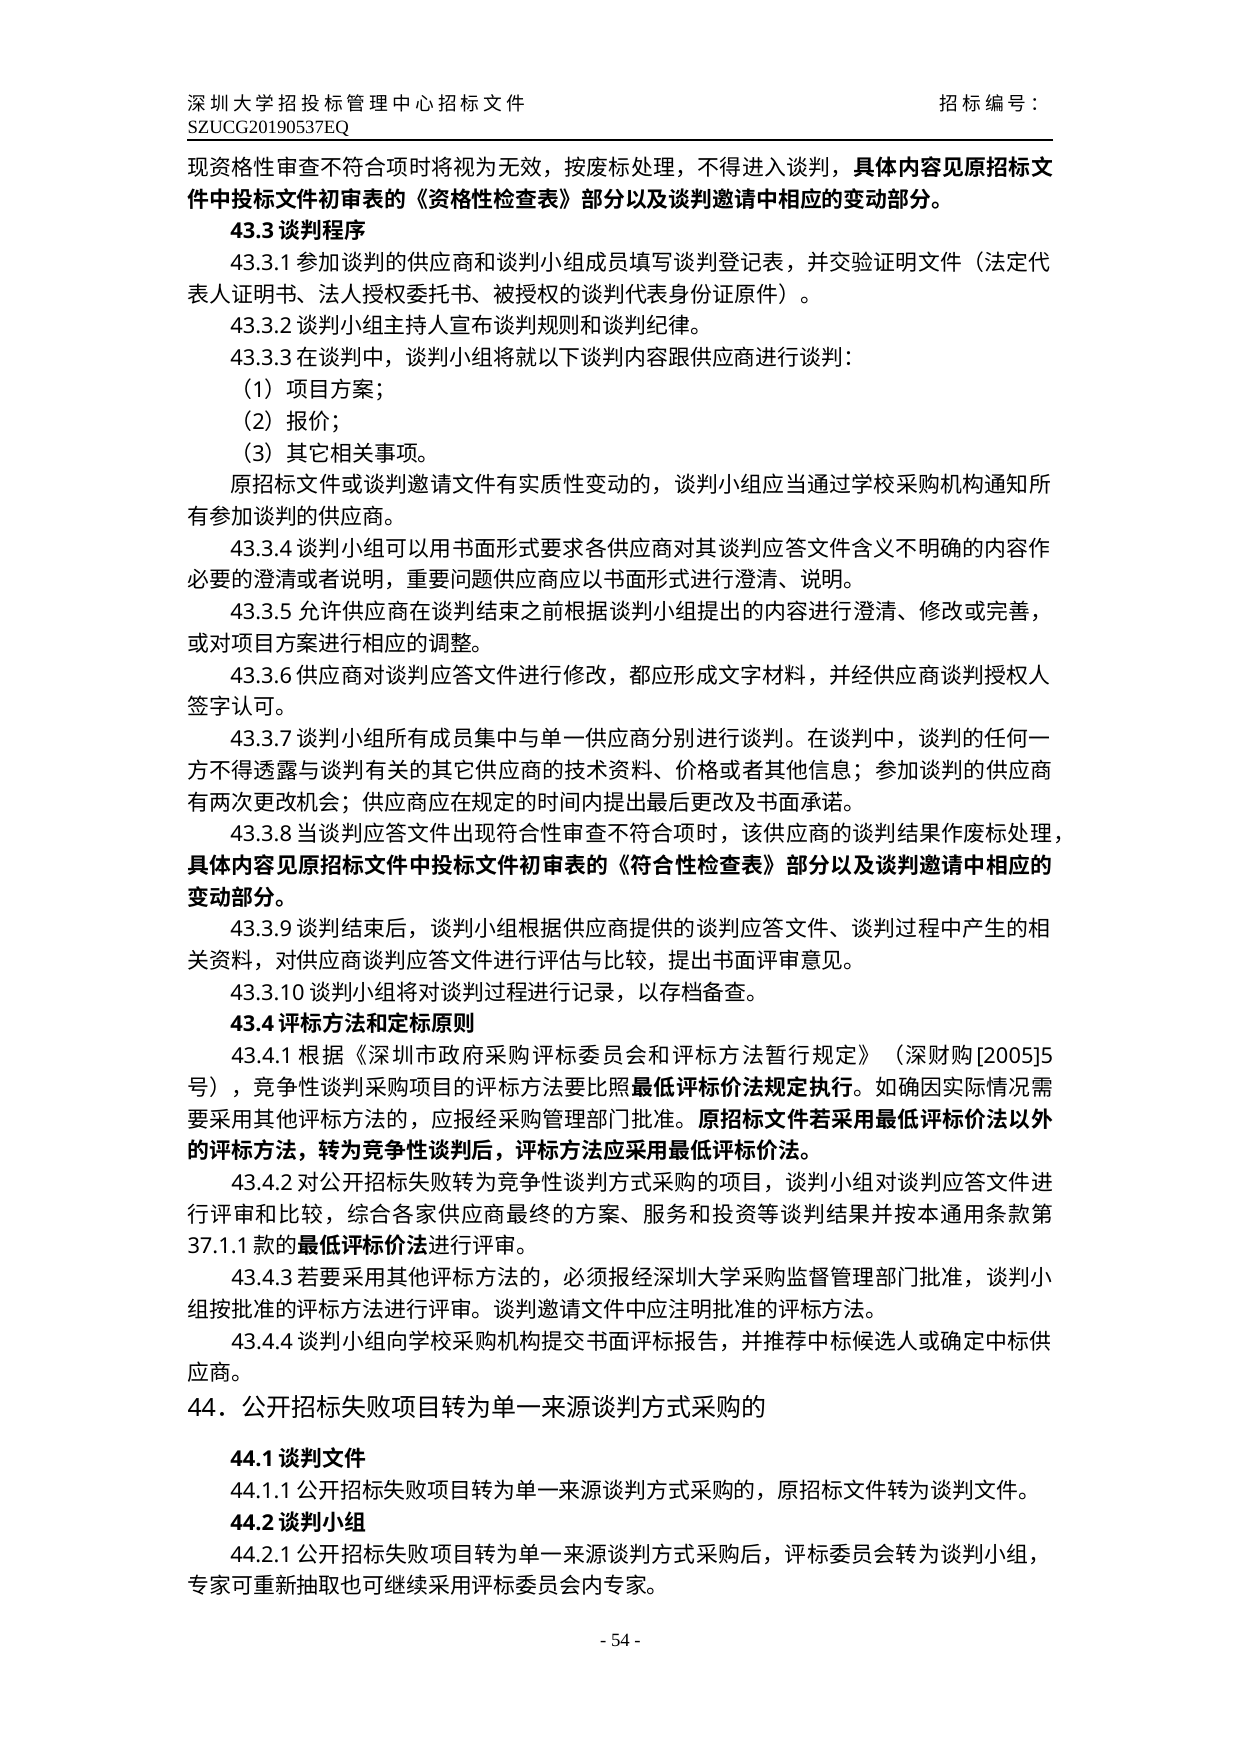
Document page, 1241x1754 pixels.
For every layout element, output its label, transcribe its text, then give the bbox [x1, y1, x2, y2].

text 43.4.2对公开招标失败转为竞争性谈判方式采购的项目，谈判小组对谈判应答文件进行评审和比较，综合各家供应商最终的方案、服务和投资等谈判结果并按本通用条款第37.1.1款的最低评标价法进行评审。 [187, 1165, 1053, 1260]
text 43.3.1参加谈判的供应商和谈判小组成员填写谈判登记表，并交验证明文件（法定代表人证明书、法人授权委托书、被授权的谈判代表身份证原件）。 [187, 245, 1053, 308]
text 44.1.1公开招标失败项目转为单一来源谈判方式采购的，原招标文件转为谈判文件。 [187, 1473, 1053, 1505]
text 44．公开招标失败项目转为单一来源谈判方式采购的 [187, 1387, 1053, 1423]
text 44.2谈判小组 [187, 1505, 1053, 1537]
text 43.3.10谈判小组将对谈判过程进行记录，以存档备查。 [187, 975, 1053, 1006]
text 43.3.8当谈判应答文件出现符合性审查不符合项时，该供应商的谈判结果作废标处理，具体内容见原招标文件中投标文件初审表的《符合性检查表》部分以及谈判邀请中相应的变动部分。 [187, 816, 1053, 911]
text 43.3谈判程序 [187, 213, 1053, 245]
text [187, 150, 1053, 213]
text （3）其它相关事项。 [187, 436, 1053, 467]
text 43.4评标方法和定标原则 [187, 1006, 1053, 1038]
text 44.2.1公开招标失败项目转为单一来源谈判方式采购后，评标委员会转为谈判小组，专家可重新抽取也可继续采用评标委员会内专家。 [187, 1537, 1053, 1600]
text 43.4.4谈判小组向学校采购机构提交书面评标报告，并推荐中标候选人或确定中标供应商。 [187, 1324, 1053, 1387]
text （1）项目方案； [187, 372, 1053, 404]
text 43.3.6供应商对谈判应答文件进行修改，都应形成文字材料，并经供应商谈判授权人签字认可。 [187, 658, 1053, 721]
text 43.4.3若要采用其他评标方法的，必须报经深圳大学采购监督管理部门批准，谈判小组按批准的评标方法进行评审。谈判邀请文件中应注明批准的评标方法。 [187, 1260, 1053, 1324]
text 44.1谈判文件 [187, 1441, 1053, 1473]
text 43.4.1根据《深圳市政府采购评标委员会和评标方法暂行规定》（深财购[2005]5号），竞争性谈判采购项目的评标方法要比照最低评标价法规定执行。如确因实际情况需要采用其他评标方法的，应报经采购管理部门批准。原招标文件若采用最低评标价法以外的评标方法，转为竞争性谈判后，评标方法应采用最低评标价法。 [187, 1038, 1053, 1165]
text 43.3.3在谈判中，谈判小组将就以下谈判内容跟供应商进行谈判： [187, 340, 1053, 372]
text 原招标文件或谈判邀请文件有实质性变动的，谈判小组应当通过学校采购机构通知所有参加谈判的供应商。 [187, 467, 1053, 531]
text 43.3.5 允许供应商在谈判结束之前根据谈判小组提出的内容进行澄清、修改或完善，或对项目方案进行相应的调整。 [187, 594, 1053, 658]
text 43.3.7谈判小组所有成员集中与单一供应商分别进行谈判。在谈判中，谈判的任何一方不得透露与谈判有关的其它供应商的技术资料、价格或者其他信息；参加谈判的供应商有两次更改机会；供应商应在规定的时间内提出最后更改及书面承诺。 [187, 721, 1053, 816]
text 43.3.9谈判结束后，谈判小组根据供应商提供的谈判应答文件、谈判过程中产生的相关资料，对供应商谈判应答文件进行评估与比较，提出书面评审意见。 [187, 911, 1053, 975]
text 43.3.2谈判小组主持人宣布谈判规则和谈判纪律。 [187, 308, 1053, 340]
text （2）报价； [187, 404, 1053, 436]
text 43.3.4谈判小组可以用书面形式要求各供应商对其谈判应答文件含义不明确的内容作必要的澄清或者说明，重要问题供应商应以书面形式进行澄清、说明。 [187, 531, 1053, 594]
